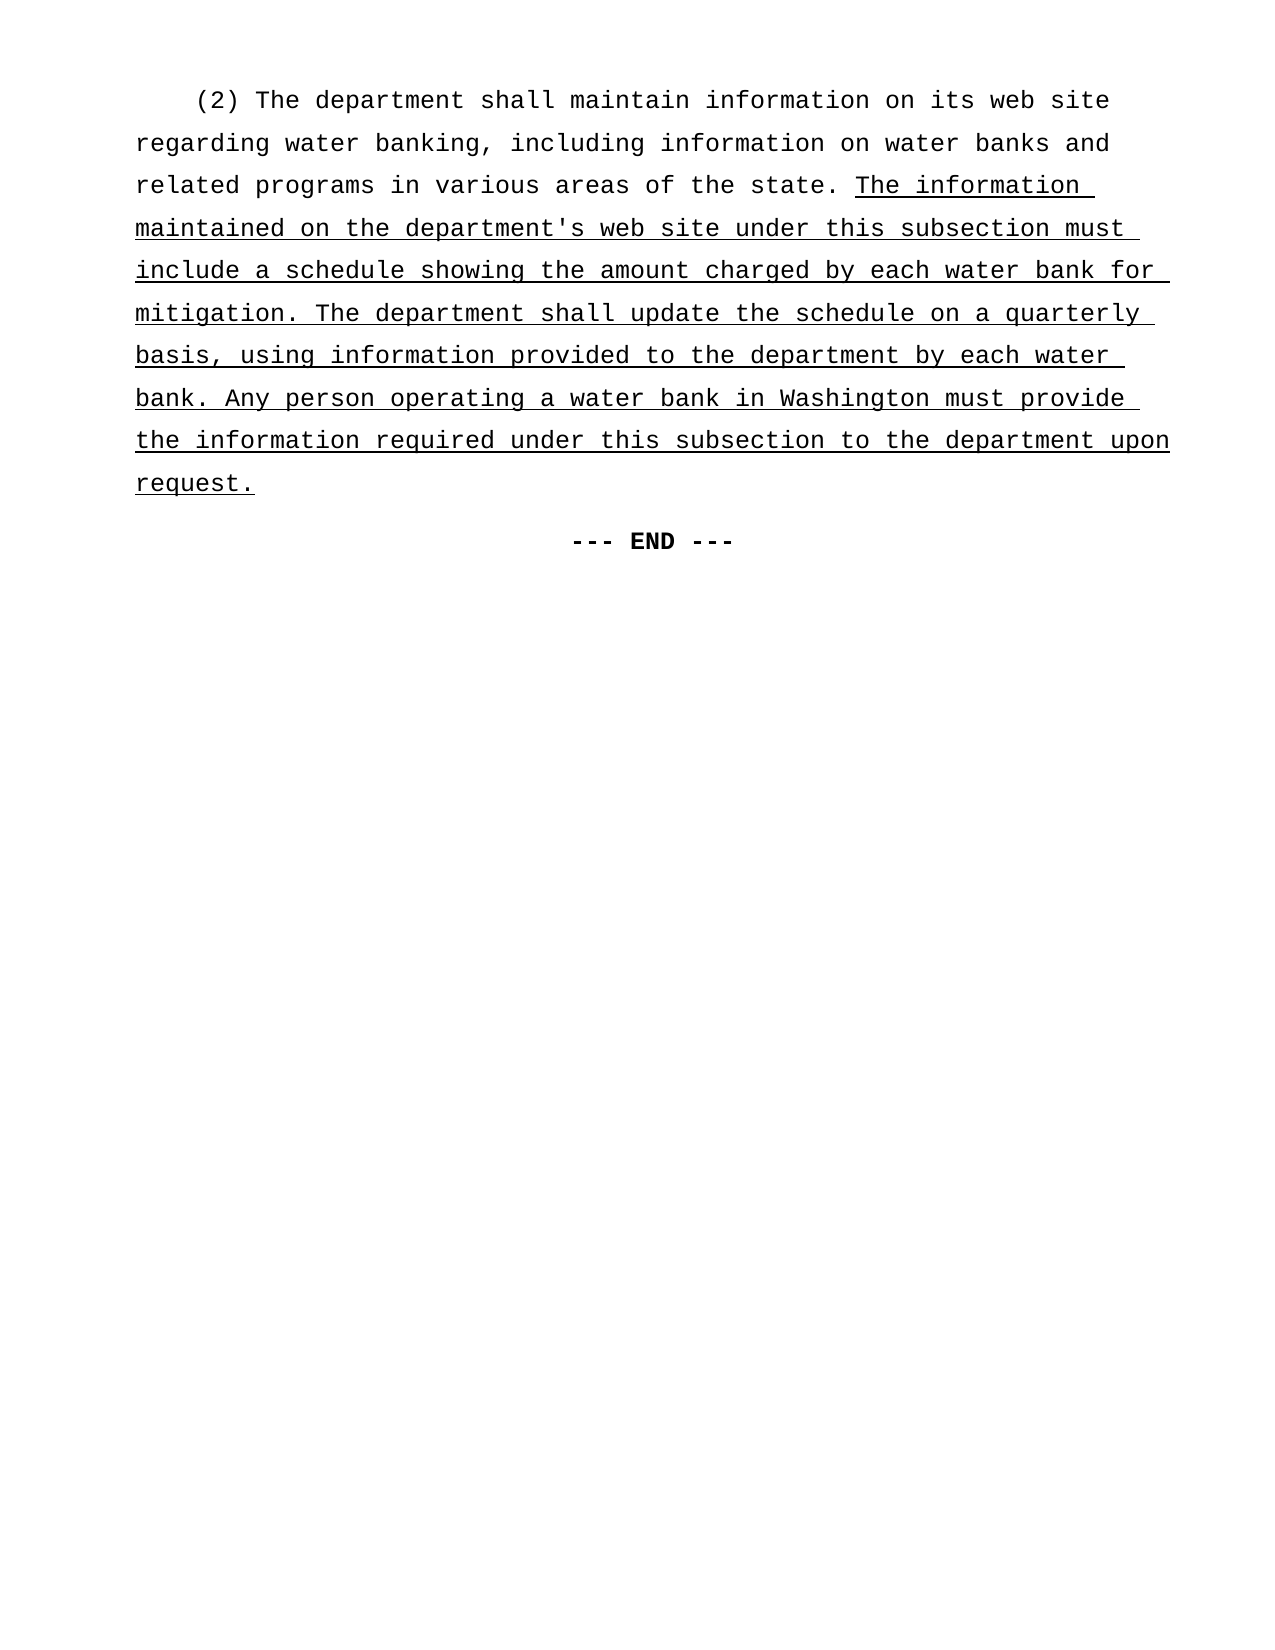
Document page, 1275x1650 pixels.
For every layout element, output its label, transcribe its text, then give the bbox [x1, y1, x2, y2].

text (2) The department shall maintain information on its web site regarding water banking, including information on water banks and related programs in various areas of the state. The information maintained on the department's web site under this subsection must include a schedule showing the amount charged by each water bank for mitigation. The department shall update the schedule on a quarterly basis, using information provided to the department by each water bank. Any person operating a water bank in Washington must provide the information required under this subsection to the department upon request. [135, 283, 1170, 451]
text (2) The department shall maintain information on its web site regarding water banking, including information on water banks and related programs in various areas of the state. The information maintained on the department's web site under this subsection must include a schedule showing the amount charged by each water bank for mitigation. The department shall update the schedule on a quarterly basis, using information provided to the department by each water bank. Any person operating a water bank in Washington must provide the information required under this subsection to the department upon request. [135, 453, 1170, 500]
text (2) The department shall maintain information on its web site regarding water banking, including information on water banks and related programs in various areas of the state. The information maintained on the department's web site under this subsection must include a schedule showing the amount charged by each water bank for mitigation. The department shall update the schedule on a quarterly basis, using information provided to the department by each water bank. Any person operating a water bank in Washington must provide the information required under this subsection to the department upon request. [135, 75, 1170, 281]
text --- END --- [135, 528, 1170, 557]
